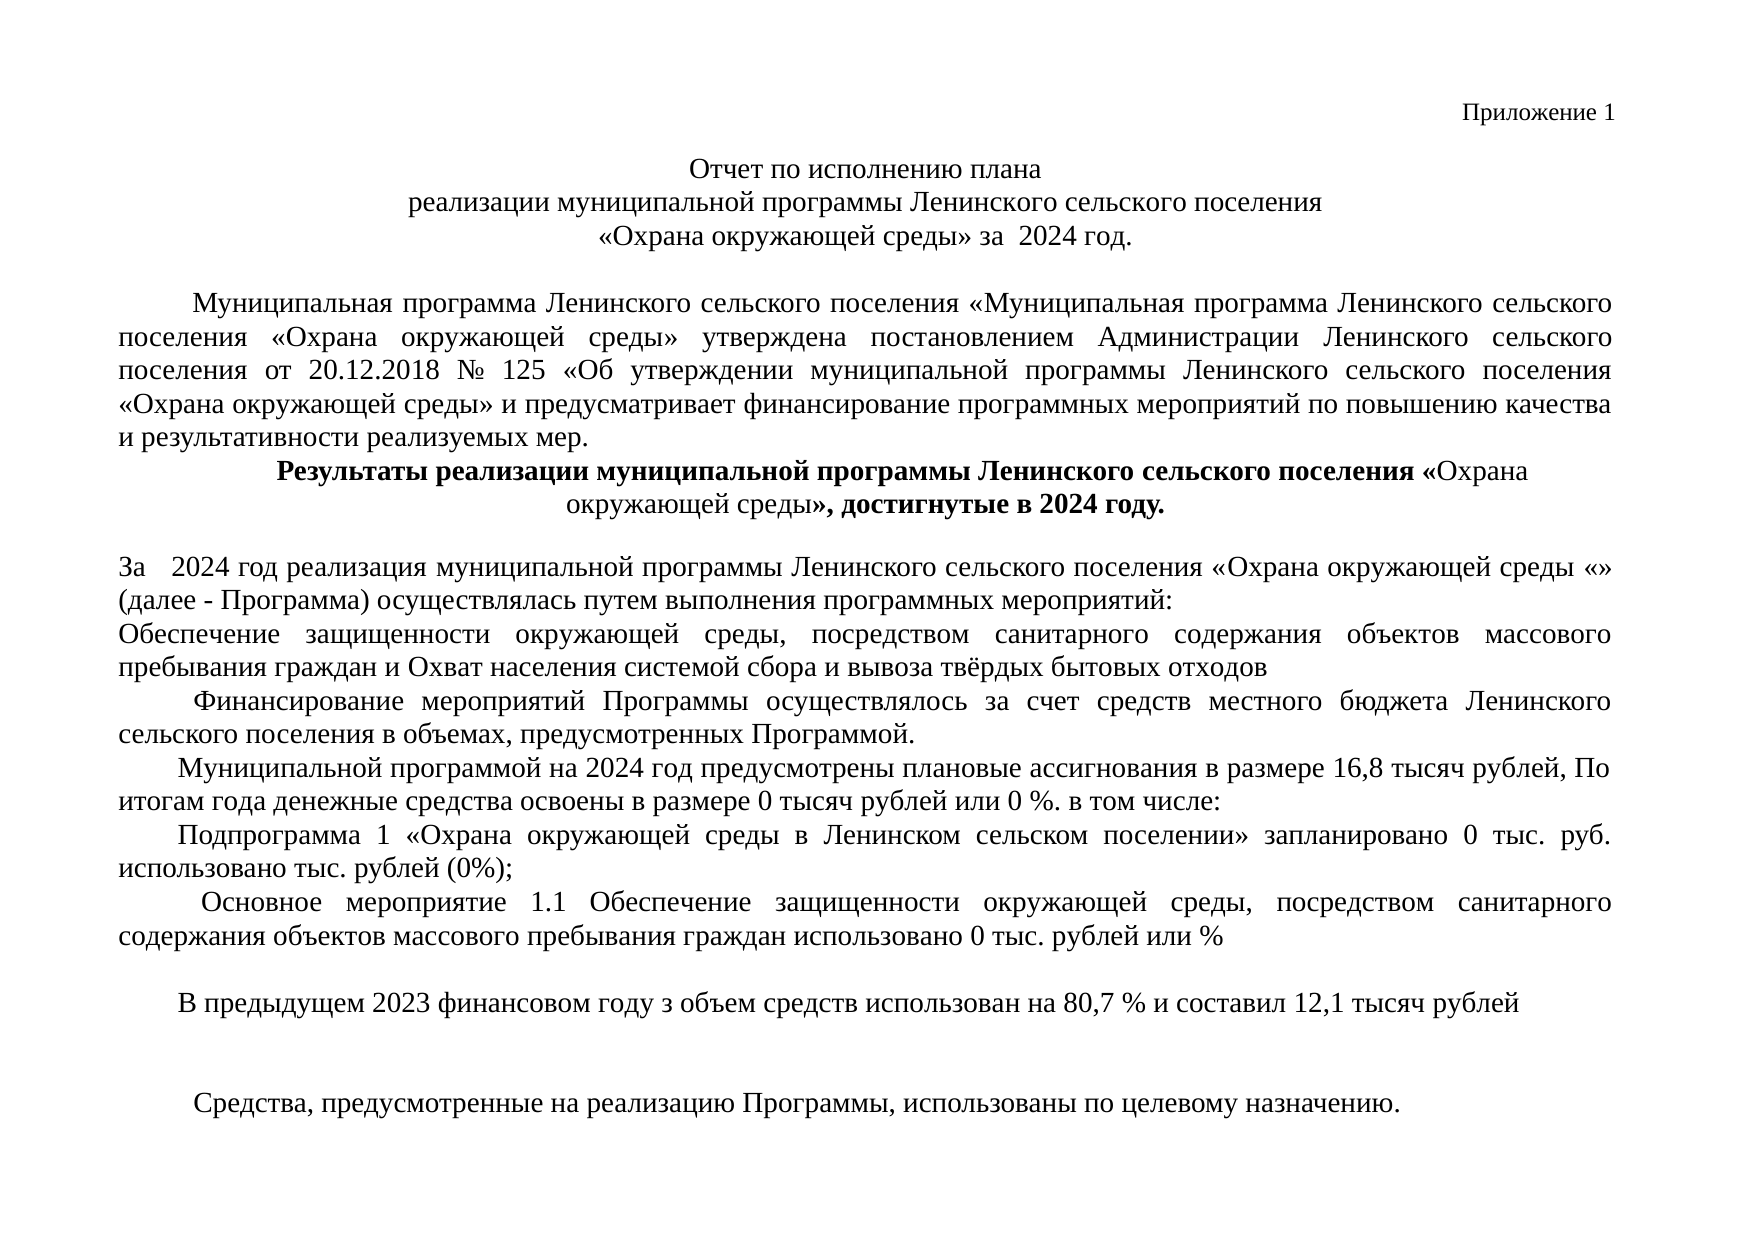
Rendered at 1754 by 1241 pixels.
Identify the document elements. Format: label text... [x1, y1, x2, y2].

text Муниципальная программа Ленинского сельского поселения «Муниципальная программа Ленинского сельского поселения «Охрана окружающей среды» утверждена постановлением Администрации Ленинского сельского поселения от 20.12.2018 № 125 «Об утверждении муниципальной программы Ленинского сельского поселения «Охрана окружающей среды» и предусматривает финансирование программных мероприятий по повышению качества и результативности реализуемых мер. [118, 285, 1612, 453]
text Основное мероприятие 1.1 Обеспечение защищенности окружающей среды, посредством санитарного содержания объектов массового пребывания граждан использовано 0 тыс. рублей или % [118, 884, 1612, 951]
text В предыдущем 2023 финансовом году з объем средств использован на 80,7 % и составил 12,1 тысяч рублей [118, 985, 1612, 1018]
text Финансирование мероприятий Программы осуществлялось за счет средств местного бюджета Ленинского сельского поселения в объемах, предусмотренных Программой. [118, 683, 1612, 750]
text реализации муниципальной программы Ленинского сельского поселения [118, 184, 1612, 218]
text Средства, предусмотренные на реализацию Программы, использованы по целевому назначению. [118, 1085, 1612, 1119]
text Муниципальной программой на 2024 год предусмотрены плановые ассигнования в размере 16,8 тысяч рублей, По итогам года денежные средства освоены в размере 0 тысяч рублей или 0 %. в том числе: [118, 750, 1612, 817]
text Приложение 1 [118, 94, 1616, 127]
text За 2024 год реализация муниципальной программы Ленинского сельского поселения «Охрана окружающей среды «» (далее - Программа) осуществлялась путем выполнения программных мероприятий: [118, 549, 1612, 616]
text Отчет по исполнению плана [118, 151, 1612, 184]
text «Охрана окружающей среды» за 2024 год. [118, 218, 1612, 252]
text Обеспечение защищенности окружающей среды, посредством санитарного содержания объектов массового пребывания граждан и Охват населения системой сбора и вывоза твёрдых бытовых отходов [118, 616, 1612, 683]
text Результаты реализации муниципальной программы Ленинского сельского поселения «Охрана окружающей среды», достигнутые в 2024 году. [118, 453, 1612, 520]
text Подпрограмма 1 «Охрана окружающей среды в Ленинском сельском поселении» запланировано 0 тыс. руб. использовано тыс. рублей (0%); [118, 817, 1612, 884]
